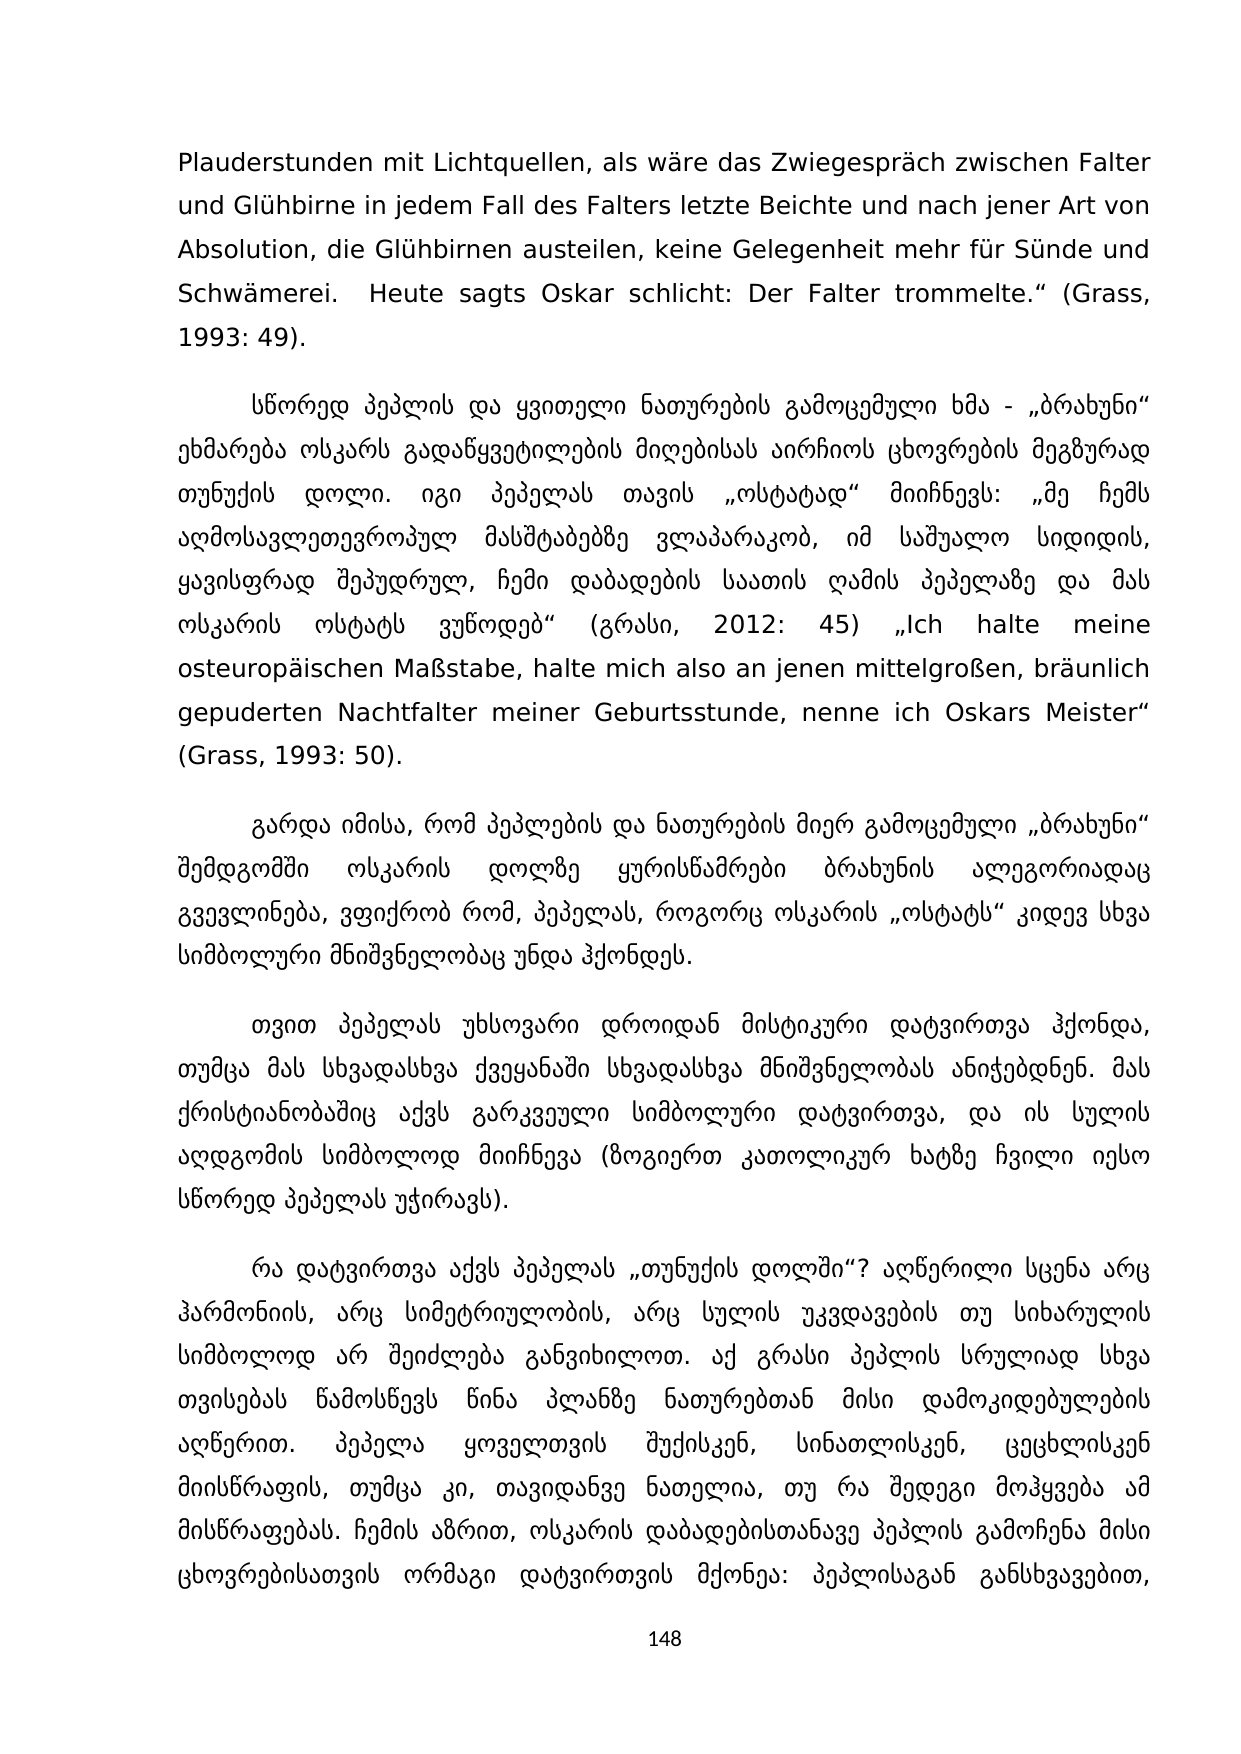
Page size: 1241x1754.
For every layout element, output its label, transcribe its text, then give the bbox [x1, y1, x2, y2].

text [177, 1254, 1152, 1589]
text სწორედ პეპლის და ყვითელი ნათურების გამოცემული ხმა - „ბრახუნი“ ეხმარება ოსკარს გადაწყვეტილების მიღებისას აირჩიოს ცხოვრების მეგზურად თუნუქის დოლი. იგი პეპელას თავის „ოსტატად“ მიიჩნევს: „მე ჩემს აღმოსავლეთევროპულ მასშტაბებზე ვლაპარაკობ, იმ საშუალო სიდიდის, ყავისფრად შეპუდრულ, ჩემი დაბადების საათის ღამის პეპელაზე და მას ოსკარის ოსტატს ვუწოდებ“ (გრასი, 2012: 45) „Ich halte meine osteuropäischen Maßstabe, halte mich also an jenen mittelgroßen, bräunlich gepuderten Nachtfalter meiner Geburtsstunde, nenne ich Oskars Meister“ (Grass, 1993: 50). [177, 391, 1152, 771]
text თვით პეპელას უხსოვარი დროიდან მისტიკური დატვირთვა ჰქონდა, თუმცა მას სხვადასხვა ქვეყანაში სხვადასხვა მნიშვნელობას ანიჭებდნენ. მას ქრისტიანობაშიც აქვს გარკვეული სიმბოლური დატვირთვა, და ის სულის აღდგომის სიმბოლოდ მიიჩნევა (ზოგიერთ კათოლიკურ ხატზე ჩვილი იესო სწორედ პეპელას უჭირავს). [177, 1010, 1152, 1214]
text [177, 148, 1152, 352]
text გარდა იმისა, რომ პეპლების და ნათურების მიერ გამოცემული „ბრახუნი“ შემდგომში ოსკარის დოლზე ყურისწამრები ბრახუნის ალეგორიადაც გვევლინება, ვფიქრობ რომ, პეპელას, როგორც ოსკარის „ოსტატს“ კიდევ სხვა სიმბოლური მნიშვნელობაც უნდა ჰქონდეს. [177, 810, 1152, 971]
